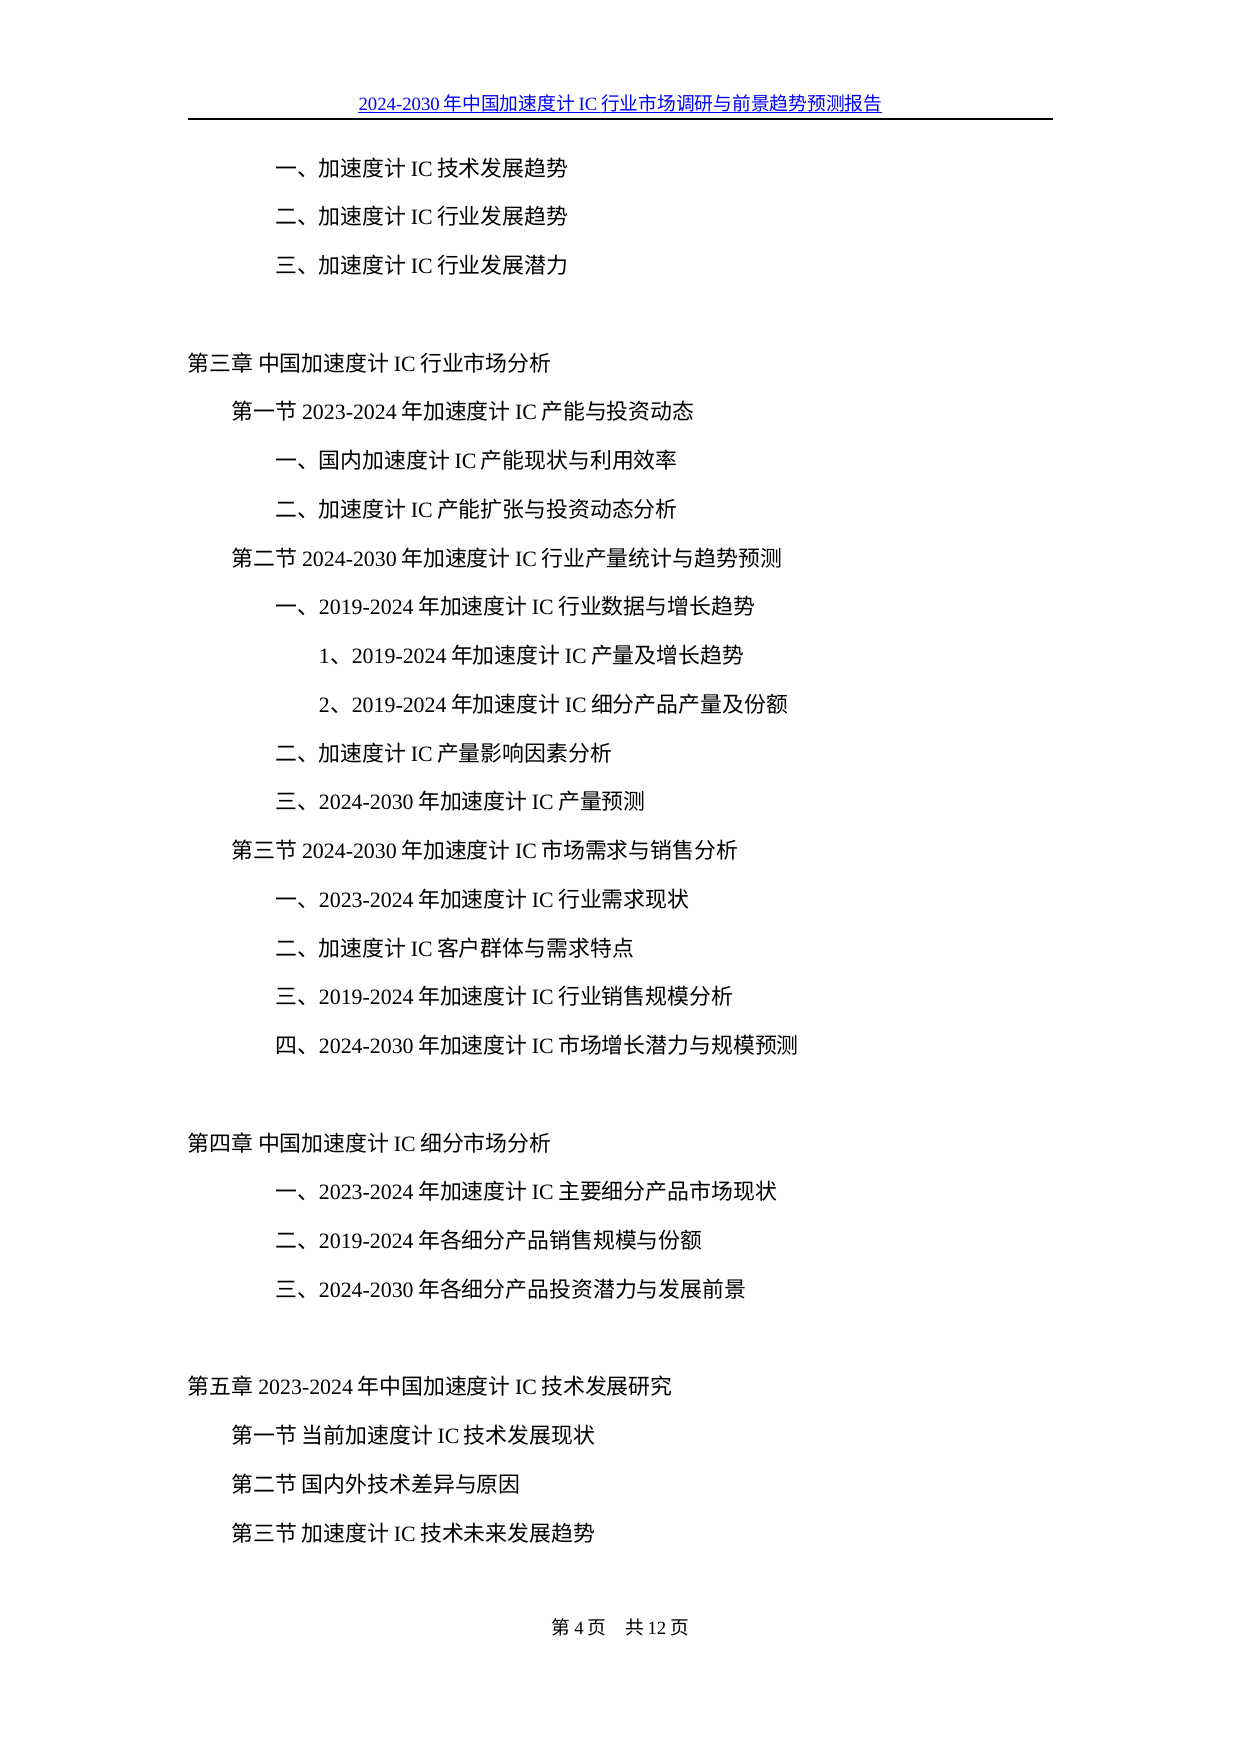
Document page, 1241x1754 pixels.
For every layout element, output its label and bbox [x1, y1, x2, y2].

text [187, 150, 1053, 1548]
